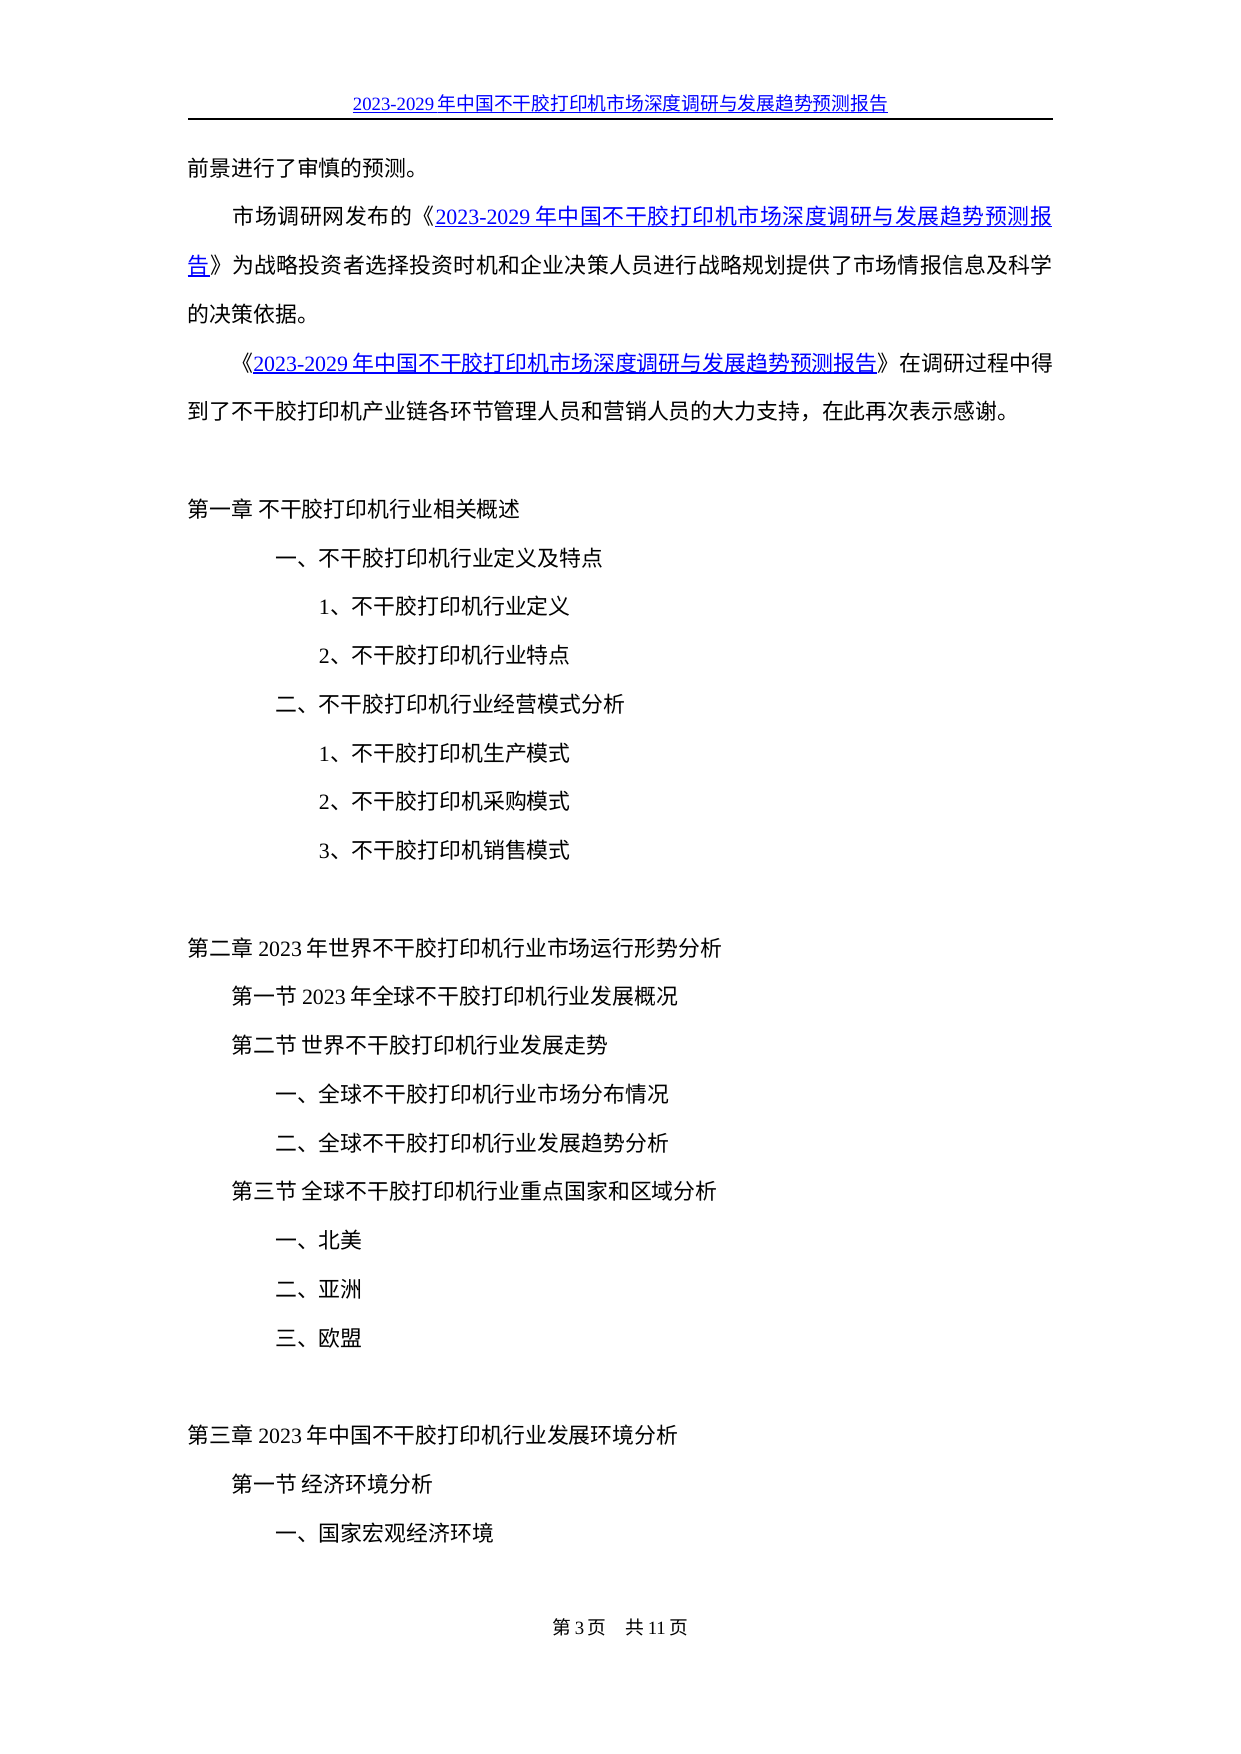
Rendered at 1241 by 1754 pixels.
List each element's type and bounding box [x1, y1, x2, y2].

text [187, 150, 1053, 1548]
